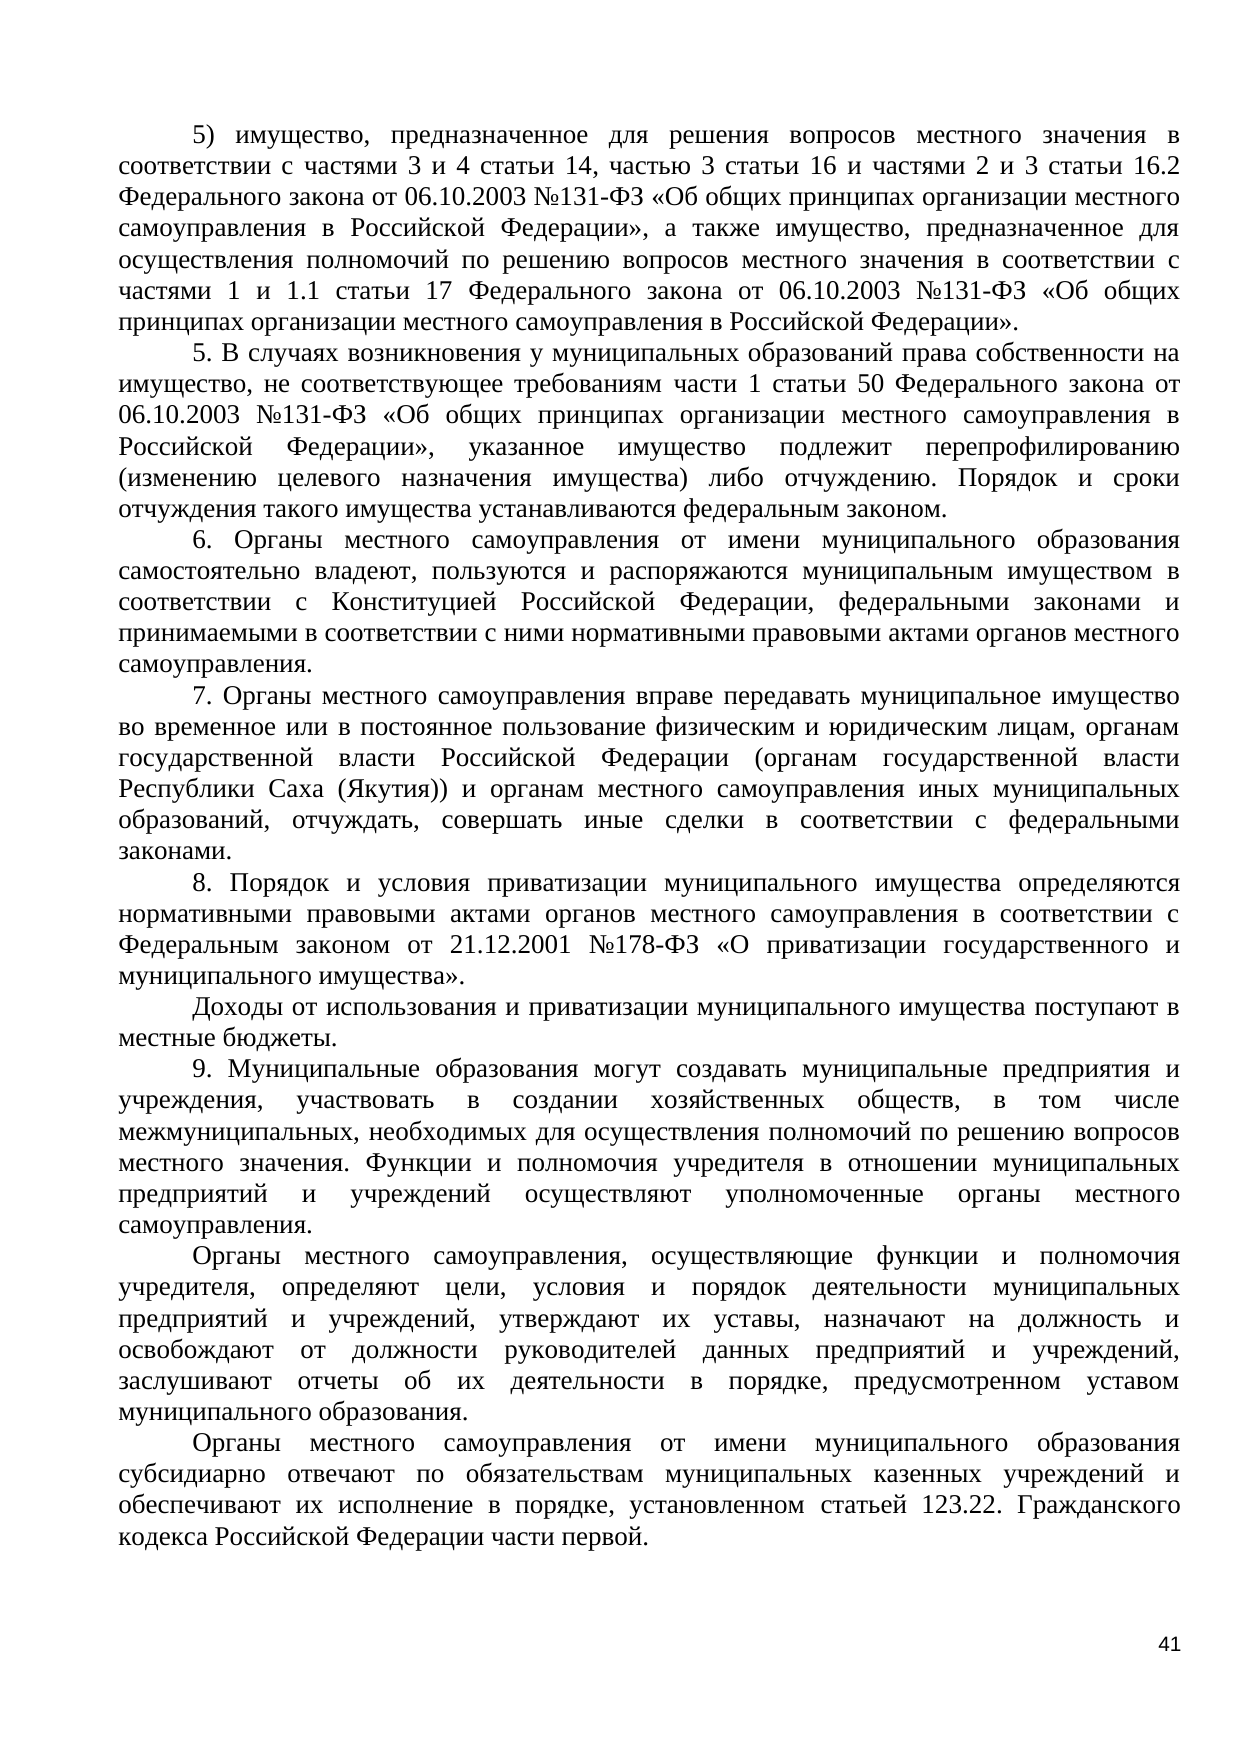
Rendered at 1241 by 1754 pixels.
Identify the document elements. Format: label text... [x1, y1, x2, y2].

text Органы местного самоуправления от имени муниципального образования субсидиарно отвечают по обязательствам муниципальных казенных учреждений и обеспечивают их исполнение в порядке, установленном статьей 123.22. Гражданского кодекса Российской Федерации части первой. [118, 1426, 1181, 1551]
text 5) имущество, предназначенное для решения вопросов местного значения в соответствии с частями 3 и 4 статьи 14, частью 3 статьи 16 и частями 2 и 3 статьи 16.2 Федерального закона от 06.10.2003 №131-ФЗ «Об общих принципах организации местного самоуправления в Российской Федерации», а также имущество, предназначенное для осуществления полномочий по решению вопросов местного значения в соответствии с частями 1 и 1.1 статьи 17 Федерального закона от 06.10.2003 №131-ФЗ «Об общих принципах организации местного самоуправления в Российской Федерации». [118, 118, 1181, 336]
text 9. Муниципальные образования могут создавать муниципальные предприятия и учреждения, участвовать в создании хозяйственных обществ, в том числе межмуниципальных, необходимых для осуществления полномочий по решению вопросов местного значения. Функции и полномочия учредителя в отношении муниципальных предприятий и учреждений осуществляют уполномоченные органы местного самоуправления. [118, 1052, 1181, 1239]
text 7. Органы местного самоуправления вправе передавать муниципальное имущество во временное или в постоянное пользование физическим и юридическим лицам, органам государственной власти Российской Федерации (органам государственной власти Республики Саха (Якутия)) и органам местного самоуправления иных муниципальных образований, отчуждать, совершать иные сделки в соответствии с федеральными законами. [118, 679, 1181, 866]
text 6. Органы местного самоуправления от имени муниципального образования самостоятельно владеют, пользуются и распоряжаются муниципальным имуществом в соответствии с Конституцией Российской Федерации, федеральными законами и принимаемыми в соответствии с ними нормативными правовыми актами органов местного самоуправления. [118, 523, 1181, 679]
text Органы местного самоуправления, осуществляющие функции и полномочия учредителя, определяют цели, условия и порядок деятельности муниципальных предприятий и учреждений, утверждают их уставы, назначают на должность и освобождают от должности руководителей данных предприятий и учреждений, заслушивают отчеты об их деятельности в порядке, предусмотренном уставом муниципального образования. [118, 1239, 1181, 1426]
text 8. Порядок и условия приватизации муниципального имущества определяются нормативными правовыми актами органов местного самоуправления в соответствии с Федеральным законом от 21.12.2001 №178-ФЗ «О приватизации государственного и муниципального имущества». [118, 866, 1181, 990]
text Доходы от использования и приватизации муниципального имущества поступают в местные бюджеты. [118, 990, 1181, 1052]
text 5. В случаях возникновения у муниципальных образований права собственности на имущество, не соответствующее требованиям части 1 статьи 50 Федерального закона от 06.10.2003 №131-ФЗ «Об общих принципах организации местного самоуправления в Российской Федерации», указанное имущество подлежит перепрофилированию (изменению целевого назначения имущества) либо отчуждению. Порядок и сроки отчуждения такого имущества устанавливаются федеральным законом. [118, 336, 1181, 523]
